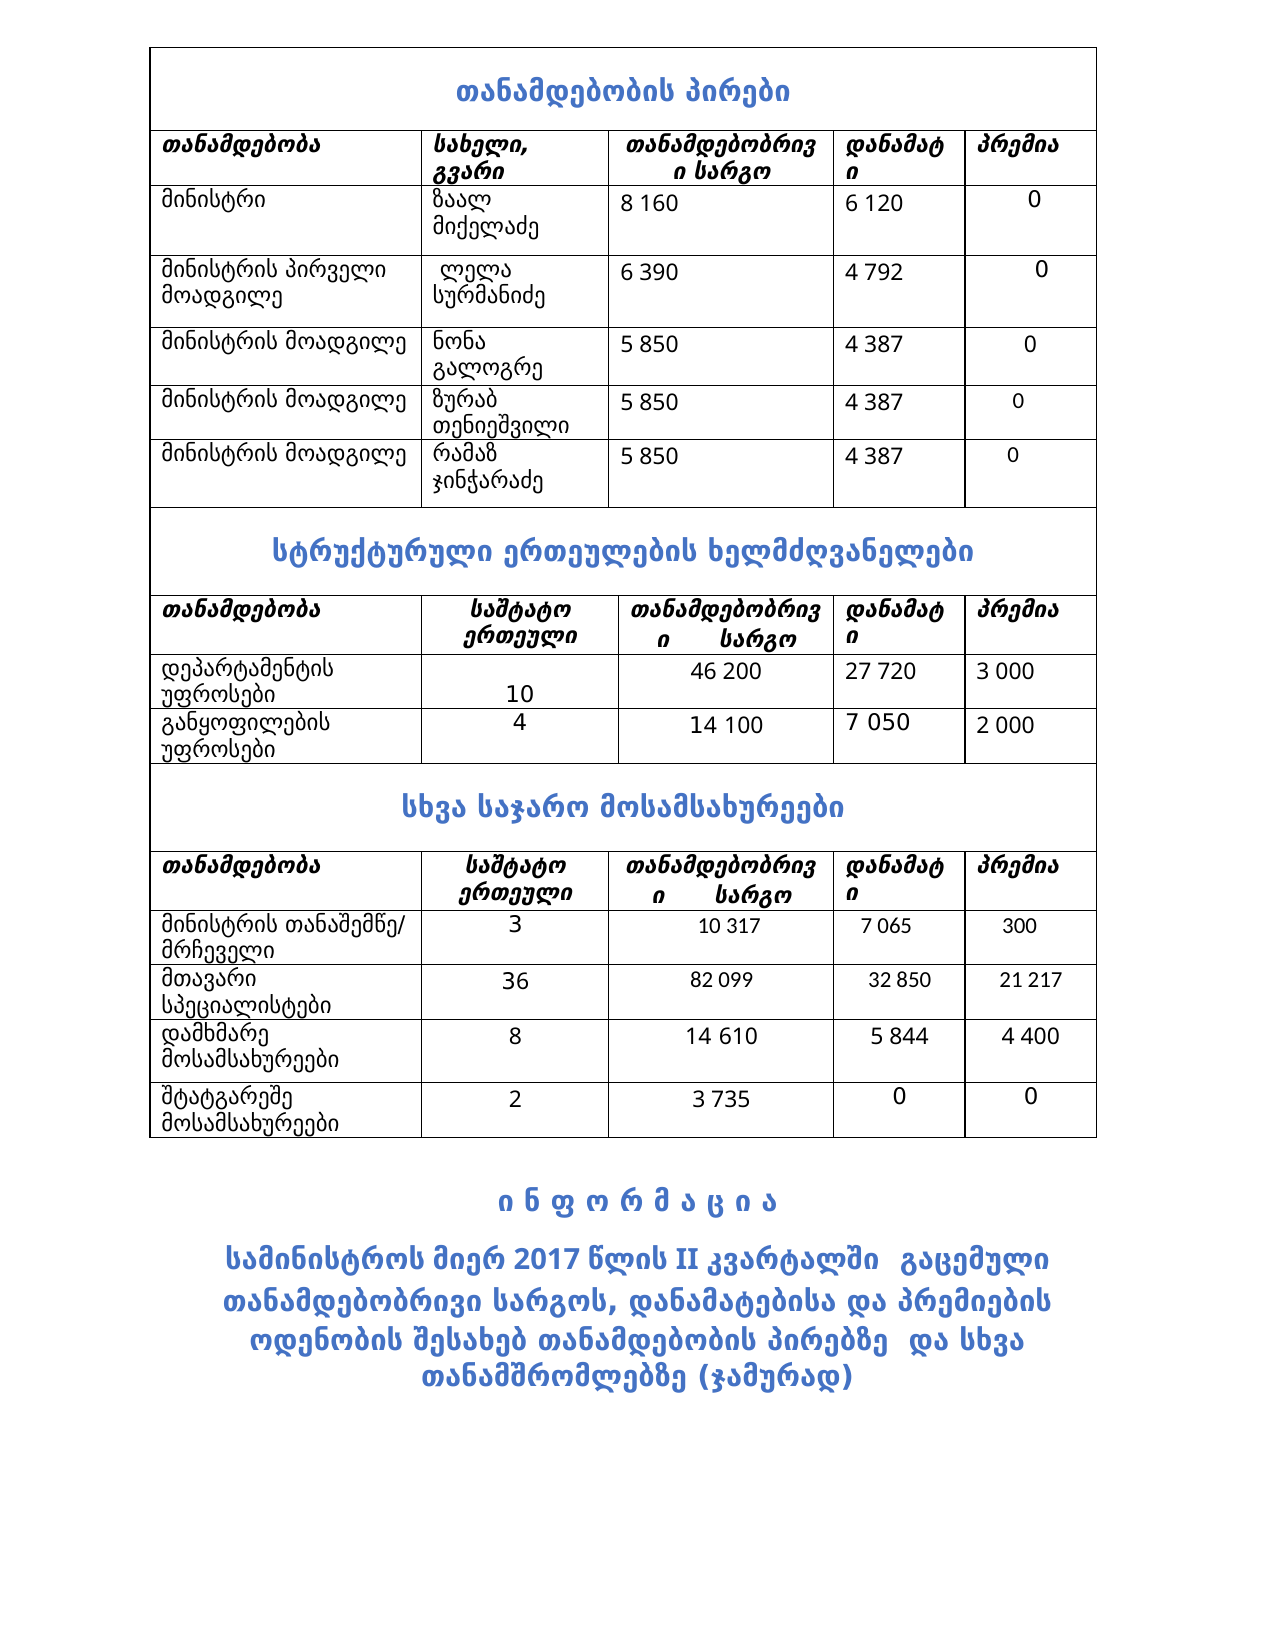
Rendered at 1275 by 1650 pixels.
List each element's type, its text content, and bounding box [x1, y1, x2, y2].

table_cell სტრუქტურული ერთეულების ხელმძღვანელები [151, 508, 1096, 595]
table_cell 4 387 [834, 386, 964, 439]
table_cell 21 217 [966, 965, 1096, 1019]
table_cell თანამდებობა [151, 852, 421, 910]
table_cell 10 [422, 655, 618, 708]
table_cell დანამატი [834, 131, 964, 185]
table_cell 0 [966, 386, 1096, 439]
table_cell 8 160 [609, 186, 833, 255]
table_cell 82 099 [609, 965, 833, 1019]
table_cell თანამდებობრივი სარგო [609, 852, 833, 910]
table_header თანამდებობის პირები [151, 48, 1096, 130]
table_cell 0 [834, 1083, 964, 1137]
table_cell 4 400 [966, 1020, 1096, 1082]
table_cell 4 792 [834, 256, 964, 327]
table_cell ნონა გალოგრე [422, 328, 608, 385]
table_cell ლელა სურმანიძე [422, 256, 608, 327]
table_cell დანამატი [834, 596, 964, 654]
table_cell 5 850 [609, 328, 833, 385]
table_cell დანამატი [834, 852, 964, 910]
table_cell მინისტრის მოადგილე [151, 440, 421, 507]
table_cell დამხმარე მოსამსახურეები [151, 1020, 421, 1082]
table_cell 36 [422, 965, 608, 1019]
table_cell 5 844 [834, 1020, 964, 1082]
table_cell პრემია [966, 596, 1096, 654]
table_cell 4 387 [834, 440, 964, 507]
table_cell რამაზ ჯინჭარაძე [422, 440, 608, 507]
table_cell მთავარი სპეციალისტები [151, 965, 421, 1019]
table_cell 4 387 [834, 328, 964, 385]
table_cell 32 850 [834, 965, 964, 1019]
table_cell 3 [422, 911, 608, 964]
table_cell 10 317 [609, 911, 833, 964]
table_cell 0 [966, 328, 1096, 385]
table_cell ზურაბ თენიეშვილი [422, 386, 608, 439]
table_cell თანამდებობრივი სარგო [619, 596, 833, 654]
table_cell მინისტრი [151, 186, 421, 255]
table_cell 27 720 [834, 655, 964, 708]
table_cell 3 735 [609, 1083, 833, 1137]
table_cell თანამდებობა [151, 131, 421, 185]
table_cell 6 120 [834, 186, 964, 255]
text ი ნ ფ ო რ მ ა ც ი ა [150, 1184, 1125, 1218]
table_cell 4 [422, 709, 618, 763]
table_cell 300 [966, 911, 1096, 964]
table_cell 5 850 [609, 386, 833, 439]
table_cell მინისტრის თანაშემწე/ მრჩეველი [151, 911, 421, 964]
table_cell პრემია [966, 852, 1096, 910]
table_cell 2 000 [966, 709, 1096, 763]
table_cell პრემია [966, 131, 1096, 185]
table_cell თანამდებობრივი სარგო [609, 131, 833, 185]
table_cell მინისტრის მოადგილე [151, 328, 421, 385]
table_cell 7 050 [834, 709, 964, 763]
table_cell თანამდებობა [151, 596, 421, 654]
table_cell საშტატო ერთეული [422, 852, 608, 910]
table_cell 14 100 [619, 709, 833, 763]
table_cell 6 390 [609, 256, 833, 327]
table_cell 0 [966, 256, 1096, 327]
table_cell 7 065 [834, 911, 964, 964]
table_cell შტატგარეშე მოსამსახურეები [151, 1083, 421, 1137]
table_cell 0 [966, 440, 1096, 507]
table_cell 0 [966, 1083, 1096, 1137]
table_cell ზაალ მიქელაძე [422, 186, 608, 255]
table_cell დეპარტამენტის უფროსები [151, 655, 421, 708]
table_cell მინისტრის პირველი მოადგილე [151, 256, 421, 327]
table_cell სხვა საჯარო მოსამსახურეები [151, 764, 1096, 851]
text სამინისტროს მიერ 2017 წლის II კვარტალში გაცემული თანამდებობრივი სარგოს, დანამატებისა და პრემიების ოდენობის შესახებ თანამდებობის პირებზე და სხვა თანამშრომლებზე (ჯამურად) [150, 1238, 1125, 1394]
table_cell 2 [422, 1083, 608, 1137]
table_cell 14 610 [609, 1020, 833, 1082]
table_cell სახელი, გვარი [422, 131, 608, 185]
table_cell 46 200 [619, 655, 833, 708]
table_cell 0 [966, 186, 1096, 255]
table_cell მინისტრის მოადგილე [151, 386, 421, 439]
table_cell განყოფილების უფროსები [151, 709, 421, 763]
table_cell 5 850 [609, 440, 833, 507]
table_cell საშტატო ერთეული [422, 596, 618, 654]
table_cell 8 [422, 1020, 608, 1082]
table_cell 3 000 [966, 655, 1096, 708]
